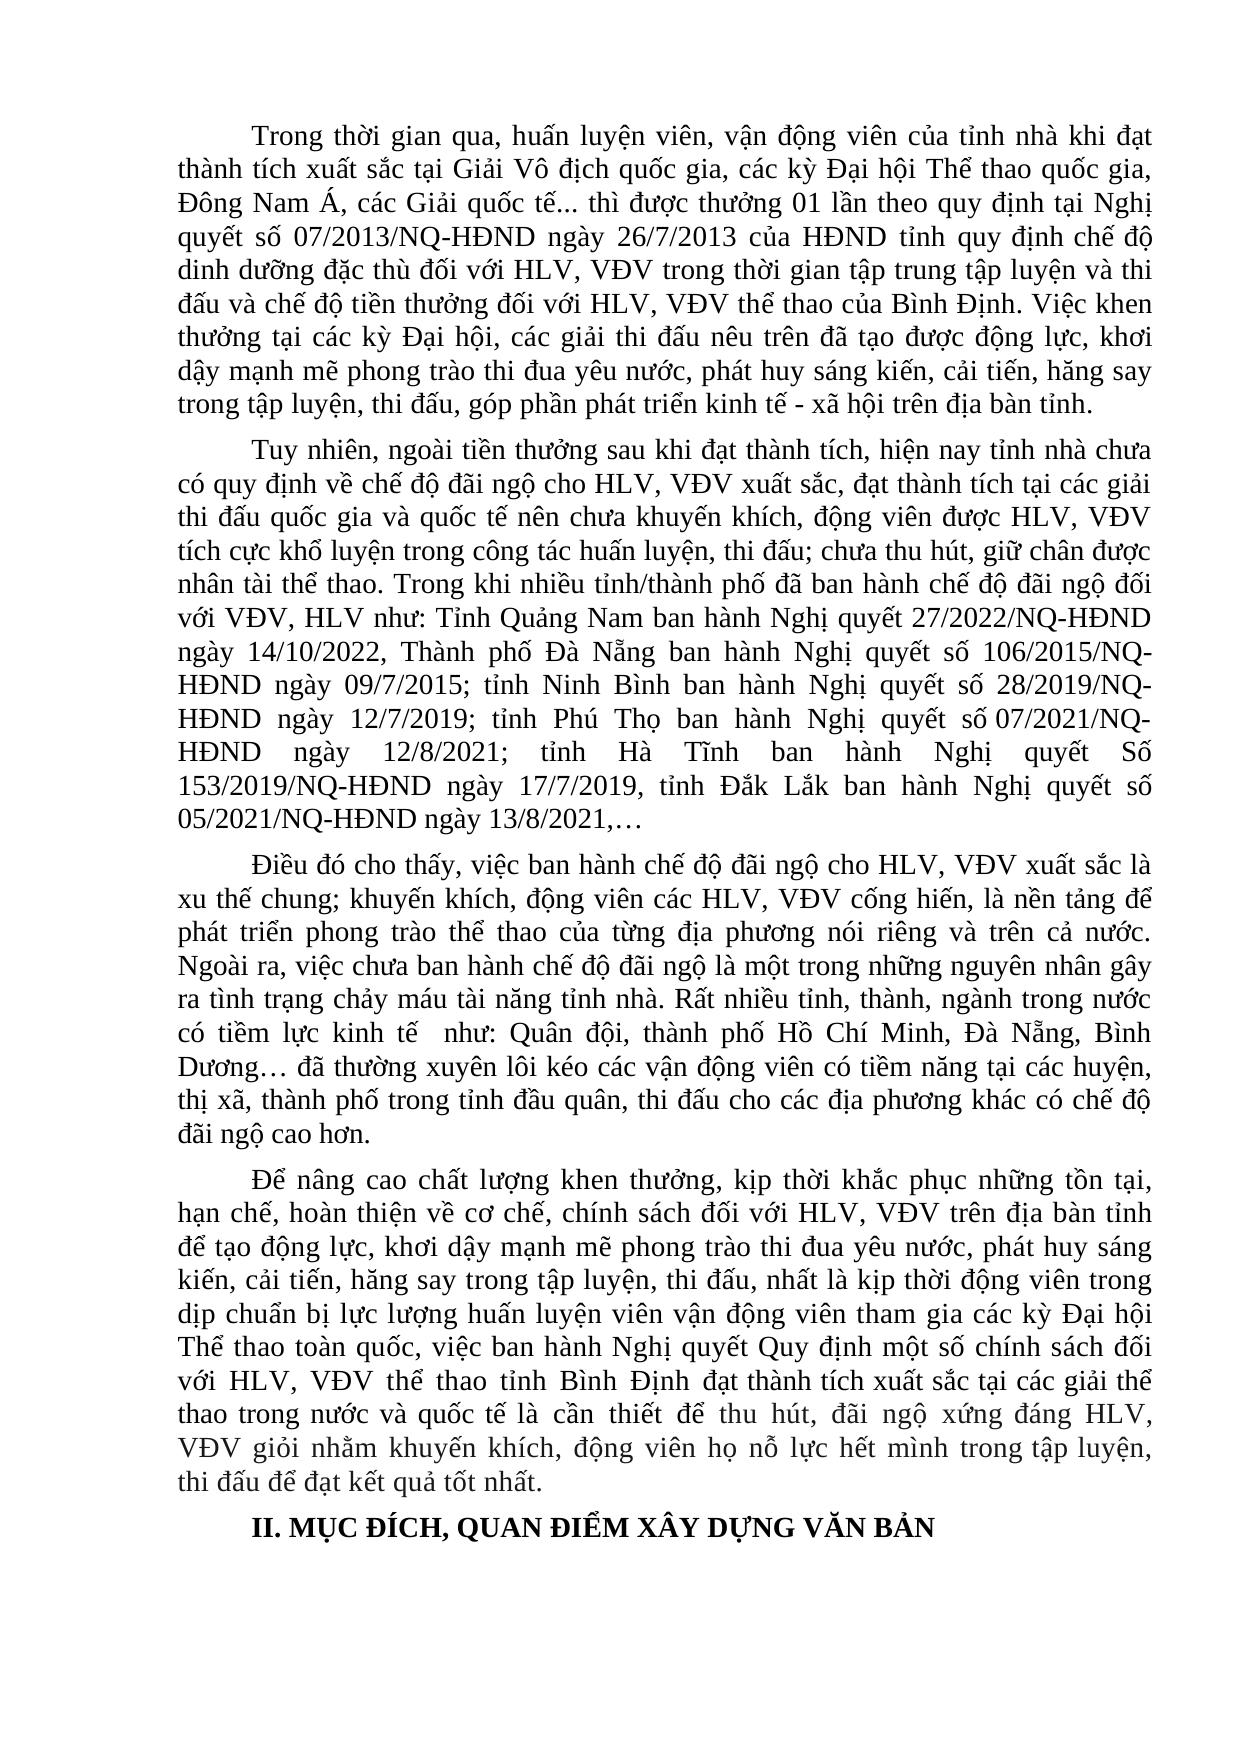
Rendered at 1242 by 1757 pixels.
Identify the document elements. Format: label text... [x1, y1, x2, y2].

text II. MỤC ĐÍCH, QUAN ĐIỂM XÂY DỰNG VĂN BẢN [177, 1510, 1153, 1543]
text Điều đó cho thấy, việc ban hành chế độ đãi ngộ cho HLV, VĐV xuất sắc là xu thế chung; khuyến khích, động viên các HLV, VĐV cống hiến, là nền tảng để phát triển phong trào thể thao của từng địa phương nói riêng và trên cả nước. Ngoài ra, việc chưa ban hành chế độ đãi ngộ là một trong những nguyên nhân gây ra tình trạng chảy máu tài năng tỉnh nhà. Rất nhiều tỉnh, thành, ngành trong nước có tiềm lực kinh tế như: Quân đội, thành phố Hồ Chí Minh, Đà Nẵng, Bình Dương… đã thường xuyên lôi kéo các vận động viên có tiềm năng tại các huyện, thị xã, thành phố trong tỉnh đầu quân, thi đấu cho các địa phương khác có chế độ đãi ngộ cao hơn. [177, 847, 1153, 1149]
text Để nâng cao chất lượng khen thưởng, kịp thời khắc phục những tồn tại, hạn chế, hoàn thiện về cơ chế, chính sách đối với HLV, VĐV trên địa bàn tỉnh để tạo động lực, khơi dậy mạnh mẽ phong trào thi đua yêu nước, phát huy sáng kiến, cải tiến, hăng say trong tập luyện, thi đấu, nhất là kịp thời động viên trong dịp chuẩn bị lực lượng huấn luyện viên vận động viên tham gia các kỳ Đại hội Thể thao toàn quốc, việc ban hành Nghị quyết Quy định một số chính sách đối với HLV, VĐV thể thao tỉnh Bình Định đạt thành tích xuất sắc tại các giải thể thao trong nước và quốc tế là cần thiết để thu hút, đãi ngộ xứng đáng HLV, VĐV giỏi nhằm khuyến khích, động viên họ nỗ lực hết mình trong tập luyện, thi đấu để đạt kết quả tốt nhất. [177, 1162, 1153, 1497]
text Trong thời gian qua, huấn luyện viên, vận động viên của tỉnh nhà khi đạt thành tích xuất sắc tại Giải Vô địch quốc gia, các kỳ Đại hội Thể thao quốc gia, Đông Nam Á, các Giải quốc tế... thì được thưởng 01 lần theo quy định tại Nghị quyết số 07/2013/NQ-HĐND ngày 26/7/2013 của HĐND tỉnh quy định chế độ dinh dưỡng đặc thù đối với HLV, VĐV trong thời gian tập trung tập luyện và thi đấu và chế độ tiền thưởng đối với HLV, VĐV thể thao của Bình Định. Việc khen thưởng tại các kỳ Đại hội, các giải thi đấu nêu trên đã tạo được động lực, khơi dậy mạnh mẽ phong trào thi đua yêu nước, phát huy sáng kiến, cải tiến, hăng say trong tập luyện, thi đấu, góp phần phát triển kinh tế - xã hội trên địa bàn tỉnh. [177, 118, 1153, 420]
text Tuy nhiên, ngoài tiền thưởng sau khi đạt thành tích, hiện nay tỉnh nhà chưa có quy định về chế độ đãi ngộ cho HLV, VĐV xuất sắc, đạt thành tích tại các giải thi đấu quốc gia và quốc tế nên chưa khuyến khích, động viên được HLV, VĐV tích cực khổ luyện trong công tác huấn luyện, thi đấu; chưa thu hút, giữ chân được nhân tài thể thao. Trong khi nhiều tỉnh/thành phố đã ban hành chế độ đãi ngộ đối với VĐV, HLV như: Tỉnh Quảng Nam ban hành Nghị quyết 27/2022/NQ-HĐND ngày 14/10/2022, Thành phố Đà Nẵng ban hành Nghị quyết số 106/2015/NQ- HĐND ngày 09/7/2015; tỉnh Ninh Bình ban hành Nghị quyết số 28/2019/NQ- HĐND ngày 12/7/2019; tỉnh Phú Thọ ban hành Nghị quyết số 07/2021/NQ-HĐND ngày 12/8/2021; tỉnh Hà Tĩnh ban hành Nghị quyết Số 153/2019/NQ-HĐND ngày 17/7/2019, tỉnh Đắk Lắk ban hành Nghị quyết số 05/2021/NQ-HĐND ngày 13/8/2021,… [177, 432, 1153, 835]
